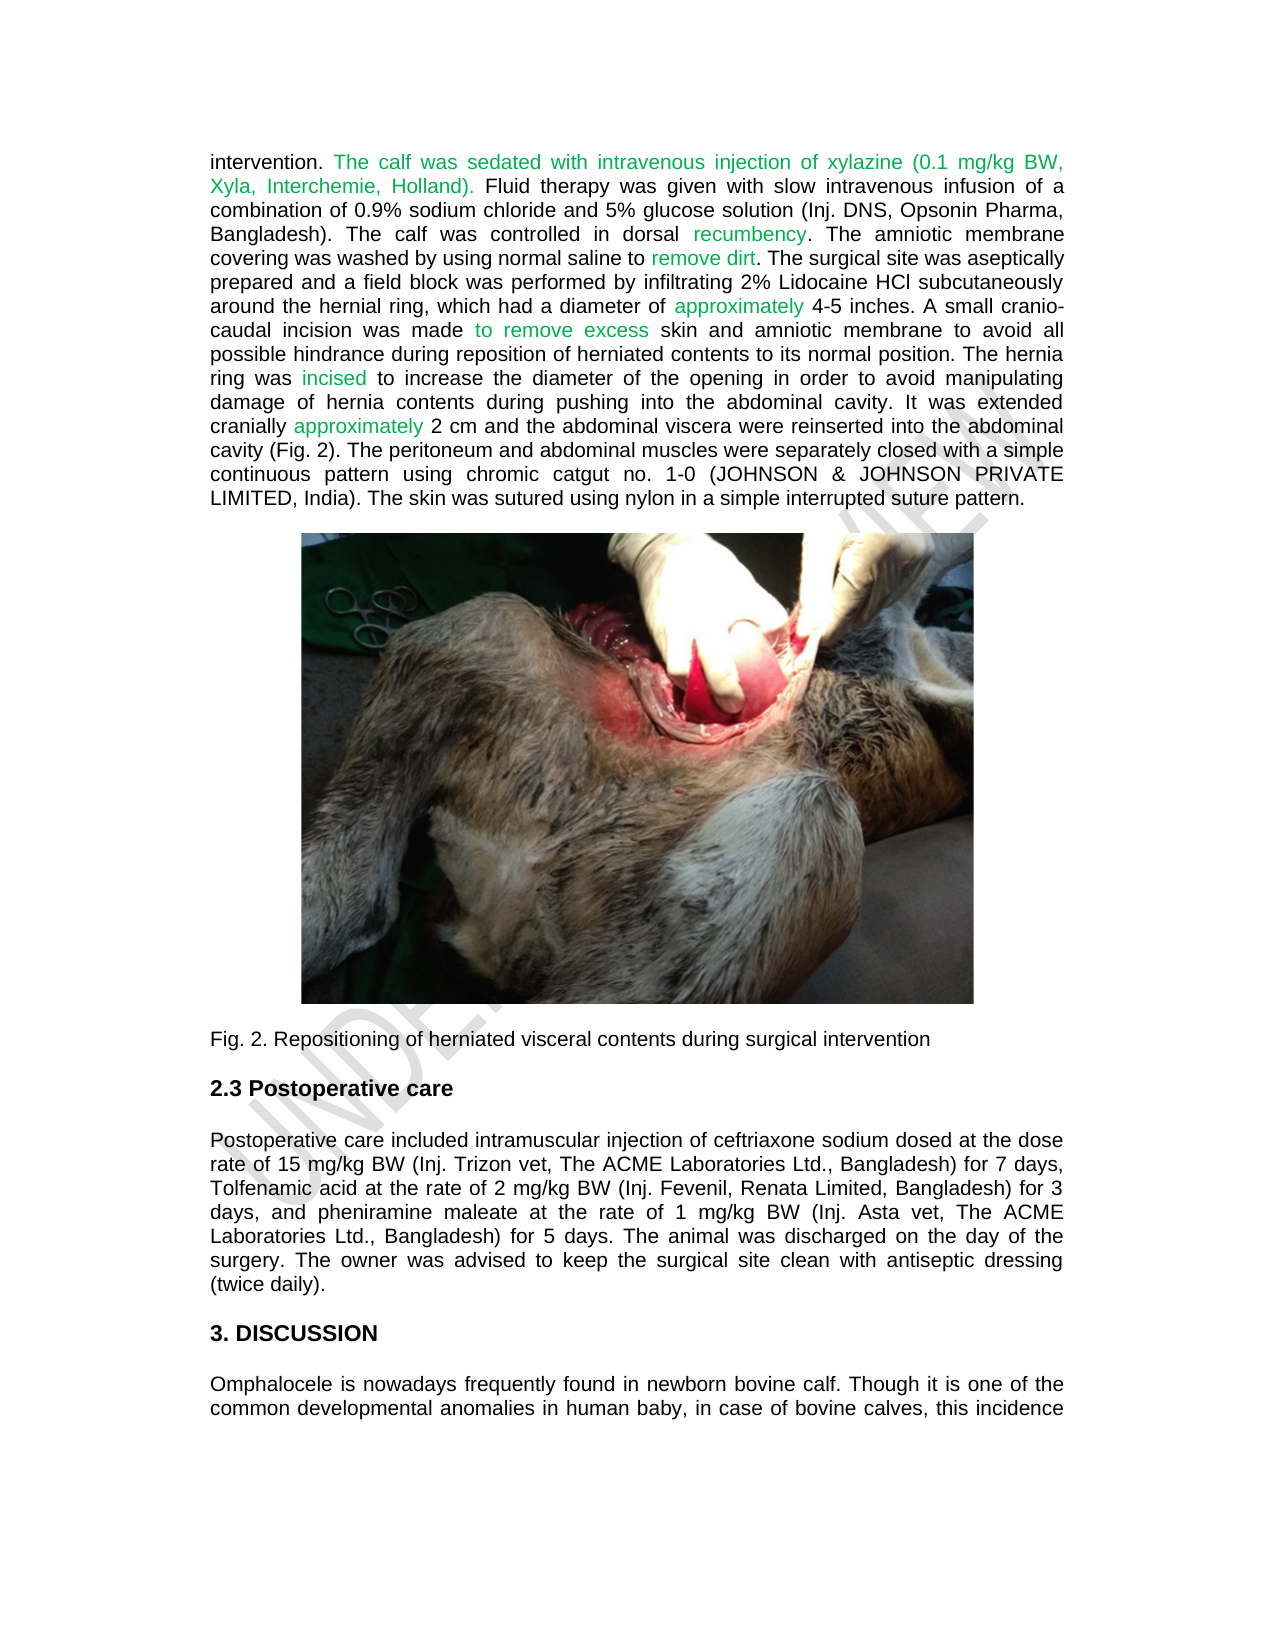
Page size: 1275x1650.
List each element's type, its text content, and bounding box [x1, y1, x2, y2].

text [210, 1372, 1065, 1420]
picture [301, 533, 974, 1004]
text Fig. 2. Repositioning of herniated visceral contents during surgical intervention [210, 1027, 1065, 1051]
text 3. discussion [210, 1319, 1065, 1346]
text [210, 150, 1065, 509]
text 2.3 Postoperative care [210, 1075, 1065, 1102]
text Postoperative care included intramuscular injection of ceftriaxone sodium dosed at the dose rate of 15 mg/kg BW (Inj. Trizon vet, The ACME Laboratories Ltd., Bangladesh) for 7 days, Tolfenamic acid at the rate of 2 mg/kg BW (Inj. Fevenil, Renata Limited, Bangladesh) for 3 days, and pheniramine maleate at the rate of 1 mg/kg BW (Inj. Asta vet, The ACME Laboratories Ltd., Bangladesh) for 5 days. The animal was discharged on the day of the surgery. The owner was advised to keep the surgical site clean with antiseptic dressing (twice daily). [210, 1128, 1065, 1296]
